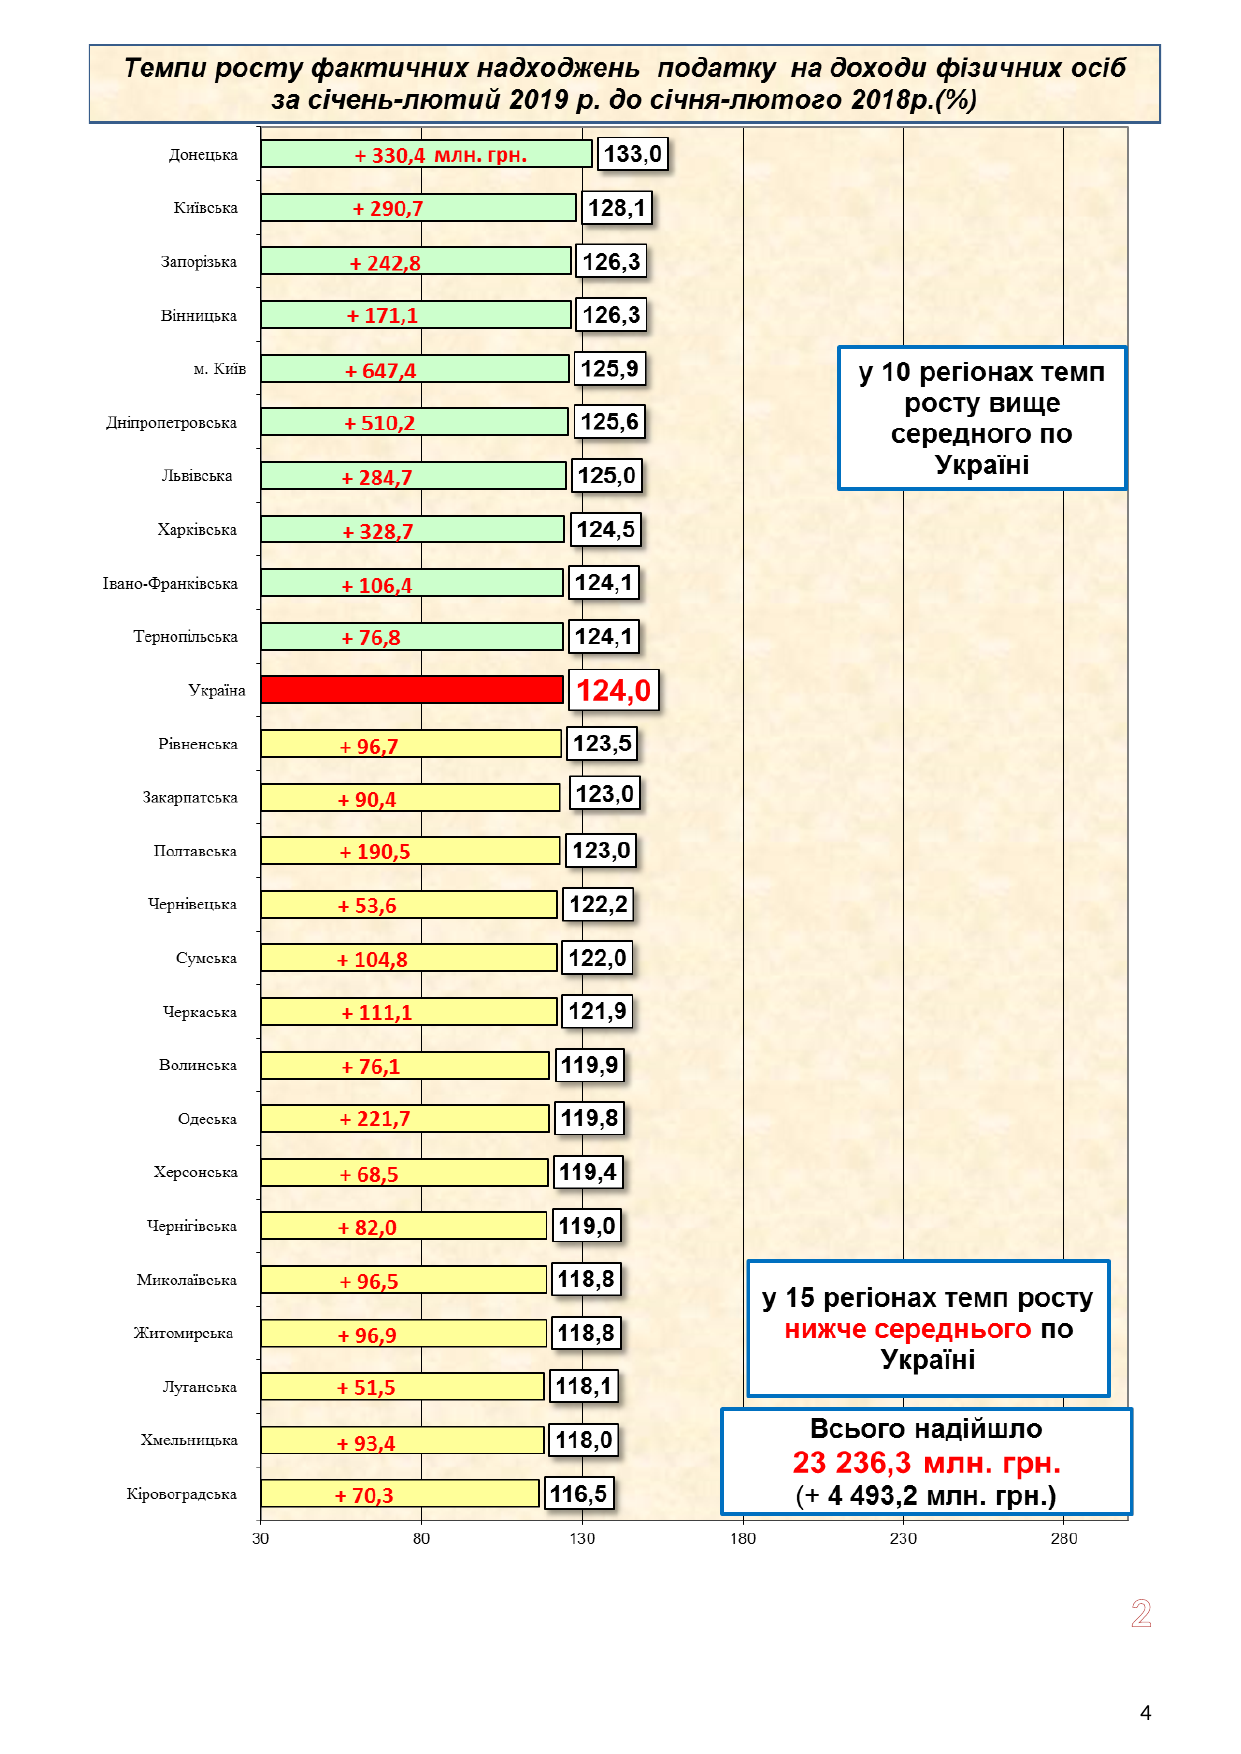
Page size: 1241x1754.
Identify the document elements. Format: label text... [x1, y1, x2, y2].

text 2 [89, 1587, 1152, 1637]
picture [88, 44, 1162, 1587]
